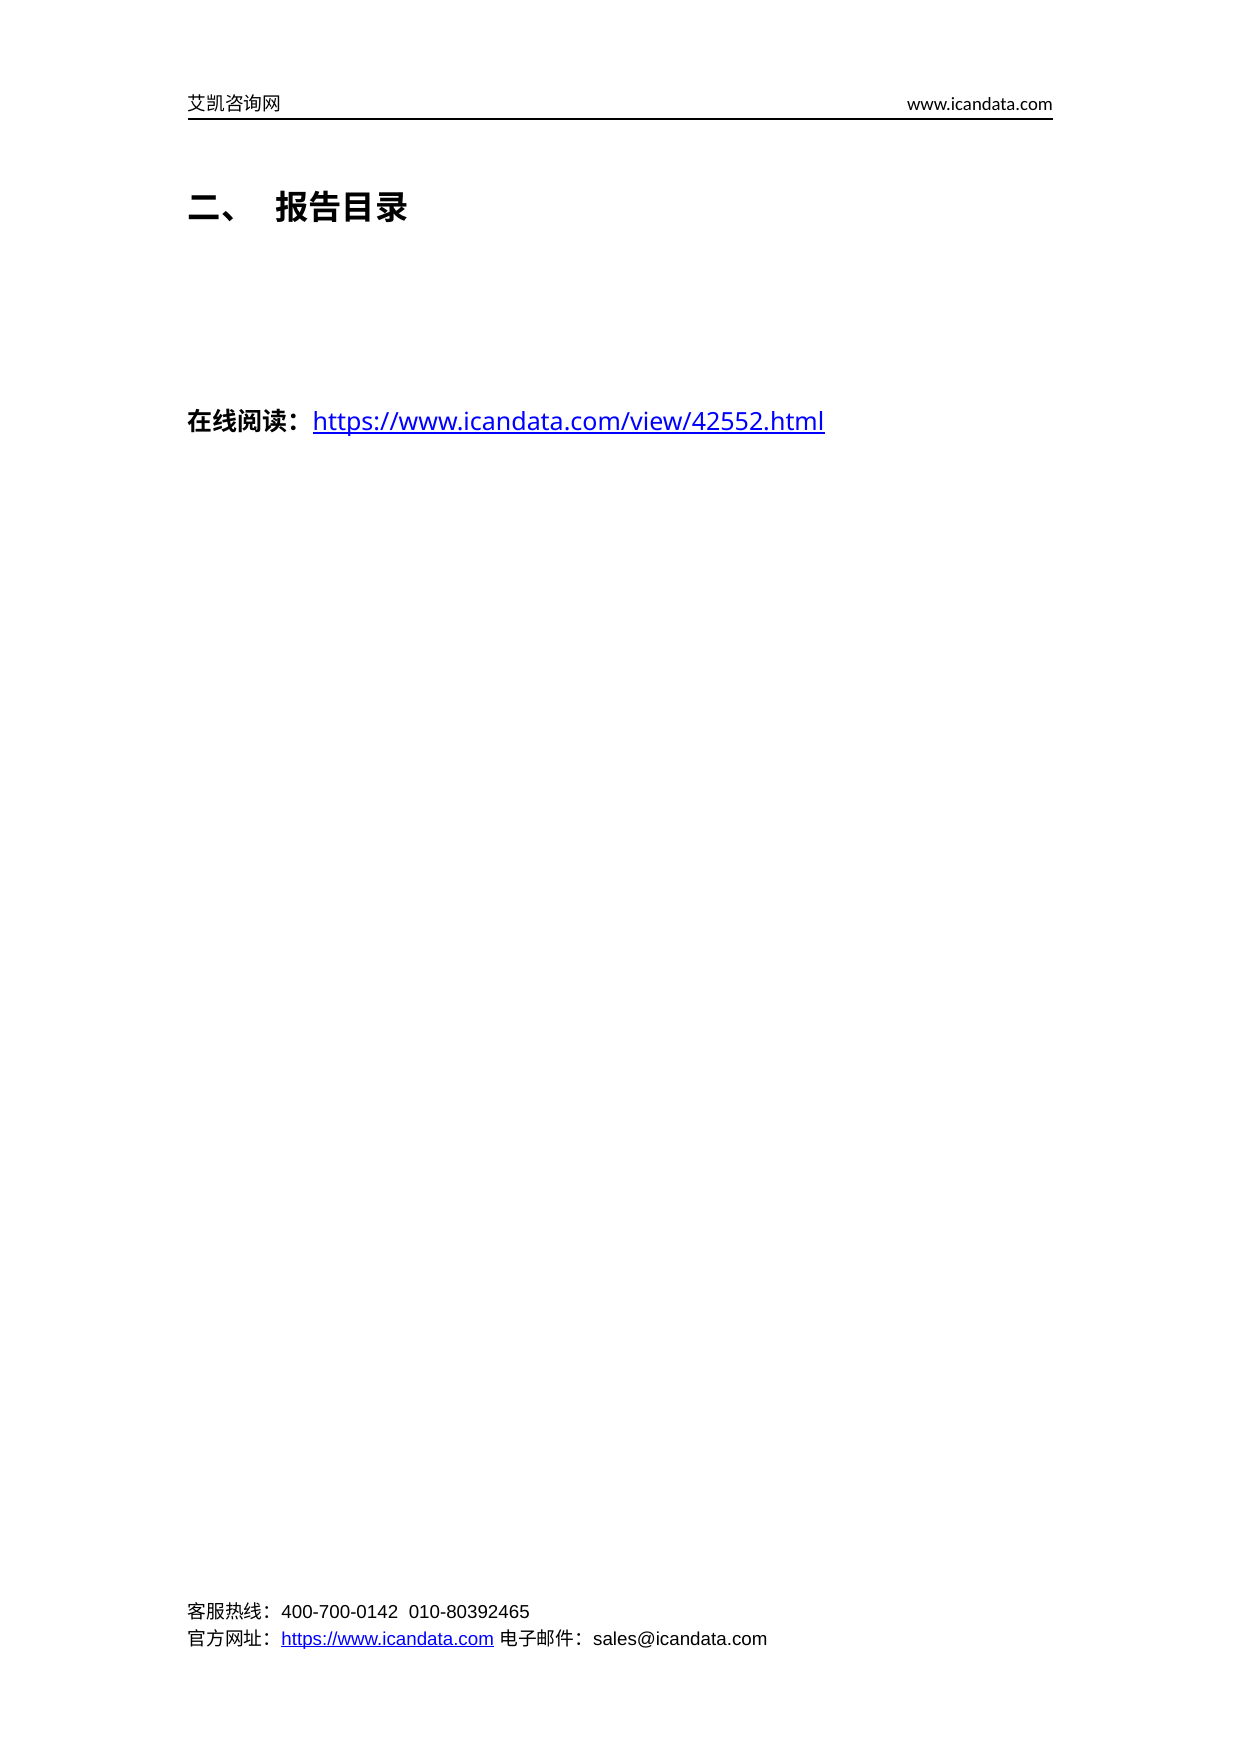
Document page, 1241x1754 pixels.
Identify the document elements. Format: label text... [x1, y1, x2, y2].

subtitle 报告目录 [187, 172, 1053, 237]
text 在线阅读：https://www.icandata.com/view/42552.html [187, 387, 1053, 452]
